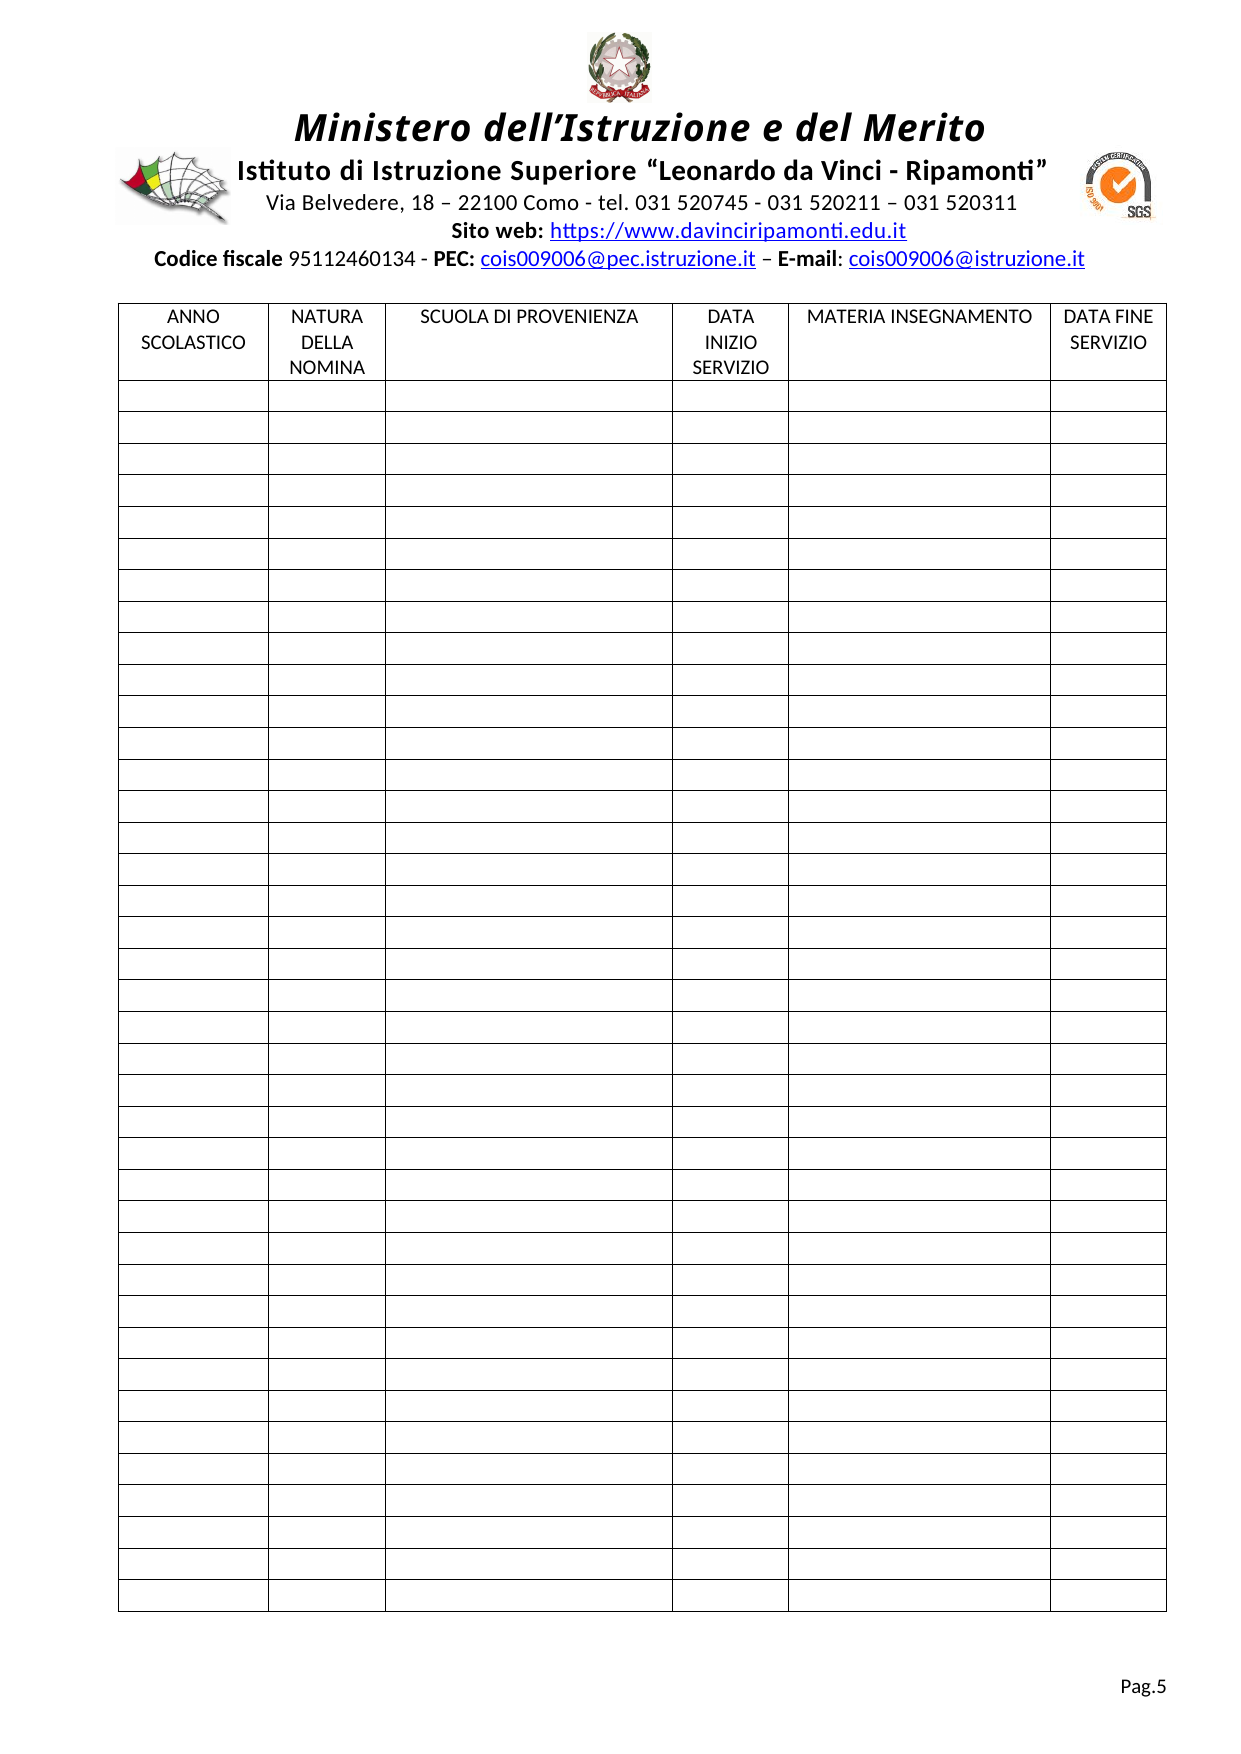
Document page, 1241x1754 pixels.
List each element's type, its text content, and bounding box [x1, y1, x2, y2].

table_cell [386, 1265, 672, 1295]
table_cell [386, 1328, 672, 1358]
table_cell [269, 886, 385, 916]
table_cell [1051, 1201, 1166, 1232]
table_cell [386, 1391, 672, 1421]
table_cell [269, 475, 385, 506]
table_cell [789, 1517, 1050, 1547]
table_cell [119, 1201, 268, 1232]
table_cell [789, 1580, 1050, 1611]
table_cell [789, 917, 1050, 948]
table_cell [386, 1549, 672, 1579]
table_cell [386, 854, 672, 885]
table_cell [386, 760, 672, 790]
table_cell [269, 1580, 385, 1611]
table_cell [1051, 823, 1166, 853]
table_cell [269, 696, 385, 727]
table_cell [269, 854, 385, 885]
table_cell [119, 854, 268, 885]
table_cell [789, 412, 1050, 443]
table_cell [1051, 1391, 1166, 1421]
table_cell [1051, 1107, 1166, 1137]
table_cell [119, 1107, 268, 1137]
table_cell [386, 917, 672, 948]
table_cell [386, 1201, 672, 1232]
table_cell [673, 791, 788, 822]
table_cell [386, 1075, 672, 1106]
table_cell [269, 665, 385, 695]
table_cell [1051, 949, 1166, 979]
table_cell [1051, 886, 1166, 916]
table_cell [269, 1265, 385, 1295]
table_header SCUOLA DI PROVENIENZA [386, 304, 672, 380]
table_cell [789, 539, 1050, 569]
table_cell [673, 1107, 788, 1137]
table_cell [119, 444, 268, 474]
table_cell [119, 949, 268, 979]
table_cell [119, 1138, 268, 1169]
table_cell [673, 507, 788, 537]
table_cell [789, 949, 1050, 979]
table_cell [1051, 381, 1166, 411]
table_cell [119, 1549, 268, 1579]
table_cell [269, 1138, 385, 1169]
table_cell [789, 1359, 1050, 1390]
table_cell [673, 475, 788, 506]
table_cell [119, 1296, 268, 1327]
table_cell [673, 886, 788, 916]
table_cell [673, 602, 788, 632]
table_cell [673, 1580, 788, 1611]
table_cell [119, 1580, 268, 1611]
table_cell [789, 633, 1050, 664]
table_cell [119, 1075, 268, 1106]
table_cell [1051, 1296, 1166, 1327]
table_cell [789, 886, 1050, 916]
table_cell [1051, 1359, 1166, 1390]
table_cell [673, 570, 788, 601]
table_cell [119, 507, 268, 537]
table_cell [1051, 1012, 1166, 1042]
table_cell [673, 949, 788, 979]
table_cell [1051, 1580, 1166, 1611]
table_cell [789, 444, 1050, 474]
table_header NATURA DELLA NOMINA [269, 304, 385, 380]
table_cell [269, 1296, 385, 1327]
table_cell [269, 412, 385, 443]
table_cell [386, 1012, 672, 1042]
table_cell [119, 475, 268, 506]
table_cell [673, 1044, 788, 1074]
table_cell [119, 791, 268, 822]
table_cell [386, 1359, 672, 1390]
table_cell [119, 1422, 268, 1453]
table_cell [119, 633, 268, 664]
table_cell [119, 1328, 268, 1358]
table_cell [673, 917, 788, 948]
table_cell [269, 980, 385, 1011]
table_cell [1051, 1044, 1166, 1074]
table_cell [673, 1233, 788, 1263]
table_cell [1051, 696, 1166, 727]
table_cell [789, 1422, 1050, 1453]
table_cell [386, 412, 672, 443]
table_cell [119, 665, 268, 695]
table_cell [269, 823, 385, 853]
table_cell [386, 1107, 672, 1137]
table_header MATERIA INSEGNAMENTO [789, 304, 1050, 380]
table_cell [119, 696, 268, 727]
table_cell [269, 1170, 385, 1200]
table_cell [119, 980, 268, 1011]
table_cell [119, 917, 268, 948]
table_cell [269, 1549, 385, 1579]
table_cell [1051, 1422, 1166, 1453]
table_cell [673, 444, 788, 474]
table_cell [673, 381, 788, 411]
table_cell [1051, 570, 1166, 601]
table_cell [789, 1391, 1050, 1421]
table_cell [119, 886, 268, 916]
table_cell [673, 539, 788, 569]
table_cell [1051, 539, 1166, 569]
table_cell [269, 1485, 385, 1516]
table_cell [789, 475, 1050, 506]
table_cell [673, 1422, 788, 1453]
picture [1066, 145, 1163, 225]
table_cell [269, 728, 385, 758]
table_cell [386, 1517, 672, 1547]
table_cell [119, 823, 268, 853]
table_cell [789, 1233, 1050, 1263]
table_cell [673, 760, 788, 790]
table_cell [1051, 728, 1166, 758]
table_cell [1051, 1549, 1166, 1579]
table_cell [789, 980, 1050, 1011]
table_cell [789, 1549, 1050, 1579]
table_cell [269, 1517, 385, 1547]
table_cell [386, 475, 672, 506]
table_cell [789, 728, 1050, 758]
table_cell [386, 1138, 672, 1169]
table_cell [1051, 980, 1166, 1011]
table_cell [1051, 1485, 1166, 1516]
table_cell [673, 1265, 788, 1295]
table_cell [1051, 444, 1166, 474]
table_cell [269, 381, 385, 411]
table_cell [1051, 1138, 1166, 1169]
table_cell [789, 696, 1050, 727]
table_cell [119, 1359, 268, 1390]
table_cell [789, 1265, 1050, 1295]
table_cell [1051, 1328, 1166, 1358]
table_cell [119, 1517, 268, 1547]
table_header DATA FINE SERVIZIO [1051, 304, 1166, 380]
table_cell [386, 1422, 672, 1453]
table_cell [1051, 633, 1166, 664]
table_cell [386, 728, 672, 758]
table_cell [269, 1107, 385, 1137]
table_cell [673, 1138, 788, 1169]
table_cell [1051, 665, 1166, 695]
picture [115, 147, 231, 225]
table_cell [119, 1044, 268, 1074]
table_cell [789, 1328, 1050, 1358]
table_cell [1051, 507, 1166, 537]
table_cell [386, 633, 672, 664]
table_cell [673, 1328, 788, 1358]
table_cell [386, 507, 672, 537]
table_cell [1051, 1170, 1166, 1200]
table_cell [673, 1012, 788, 1042]
table_cell [386, 823, 672, 853]
table_cell [673, 1549, 788, 1579]
table_cell [789, 1454, 1050, 1484]
table_cell [789, 1296, 1050, 1327]
picture [587, 32, 652, 103]
table_cell [119, 1391, 268, 1421]
table_cell [269, 1359, 385, 1390]
table_cell [789, 1170, 1050, 1200]
table_cell [673, 1296, 788, 1327]
table_cell [269, 1044, 385, 1074]
table_cell [269, 1391, 385, 1421]
table_cell [386, 886, 672, 916]
table_cell [386, 381, 672, 411]
table_cell [119, 570, 268, 601]
table_cell [1051, 475, 1166, 506]
table_cell [119, 1012, 268, 1042]
table_cell [269, 602, 385, 632]
table_cell [789, 760, 1050, 790]
table_header ANNO SCOLASTICO [119, 304, 268, 380]
table_cell [789, 1044, 1050, 1074]
table_cell [119, 1454, 268, 1484]
table_cell [269, 917, 385, 948]
table_cell [119, 1170, 268, 1200]
table_header DATA INIZIO SERVIZIO [673, 304, 788, 380]
table_cell [789, 1075, 1050, 1106]
table_cell [119, 412, 268, 443]
table_cell [269, 1328, 385, 1358]
table_cell [386, 1170, 672, 1200]
table_cell [673, 412, 788, 443]
table_cell [269, 539, 385, 569]
table_cell [673, 1454, 788, 1484]
table_cell [673, 1170, 788, 1200]
table_cell [269, 1422, 385, 1453]
table_cell [269, 791, 385, 822]
table_cell [386, 1485, 672, 1516]
table_cell [269, 1201, 385, 1232]
table_cell [386, 444, 672, 474]
table_cell [673, 665, 788, 695]
table_cell [673, 1485, 788, 1516]
table_cell [269, 1075, 385, 1106]
table_cell [673, 728, 788, 758]
table_cell [789, 791, 1050, 822]
table_cell [1051, 854, 1166, 885]
table_cell [673, 1359, 788, 1390]
table_cell [269, 444, 385, 474]
table_cell [386, 949, 672, 979]
table_cell [673, 823, 788, 853]
table_cell [119, 539, 268, 569]
table_cell [673, 696, 788, 727]
table_cell [386, 570, 672, 601]
table_cell [386, 791, 672, 822]
table_cell [269, 633, 385, 664]
table_cell [119, 760, 268, 790]
table_cell [789, 1107, 1050, 1137]
table_cell [386, 1296, 672, 1327]
table_cell [789, 1138, 1050, 1169]
table_cell [673, 633, 788, 664]
table_cell [386, 665, 672, 695]
table_cell [673, 1075, 788, 1106]
table_cell [119, 1485, 268, 1516]
table_cell [119, 1233, 268, 1263]
table_cell [269, 1454, 385, 1484]
table_cell [269, 1233, 385, 1263]
table_cell [269, 760, 385, 790]
table_cell [269, 1012, 385, 1042]
table_cell [789, 665, 1050, 695]
table_cell [386, 602, 672, 632]
table_cell [1051, 760, 1166, 790]
table_cell [386, 1454, 672, 1484]
table_cell [673, 854, 788, 885]
table_cell [386, 1233, 672, 1263]
table_cell [386, 539, 672, 569]
table_cell [386, 696, 672, 727]
table_cell [119, 1265, 268, 1295]
table_cell [789, 823, 1050, 853]
table_cell [1051, 1075, 1166, 1106]
table_cell [119, 381, 268, 411]
table_cell [269, 507, 385, 537]
table_cell [269, 949, 385, 979]
table_cell [673, 980, 788, 1011]
table_cell [386, 1044, 672, 1074]
table_cell [1051, 917, 1166, 948]
table_cell [673, 1391, 788, 1421]
table_cell [1051, 412, 1166, 443]
table_cell [1051, 1454, 1166, 1484]
table_cell [789, 854, 1050, 885]
table_cell [789, 570, 1050, 601]
table_cell [386, 980, 672, 1011]
table_cell [386, 1580, 672, 1611]
table_cell [789, 507, 1050, 537]
table_cell [119, 728, 268, 758]
table_cell [269, 570, 385, 601]
table_cell [1051, 1517, 1166, 1547]
table_cell [789, 1485, 1050, 1516]
table_cell [1051, 1233, 1166, 1263]
table_cell [1051, 1265, 1166, 1295]
table_cell [1051, 602, 1166, 632]
table_cell [673, 1201, 788, 1232]
table_cell [789, 1201, 1050, 1232]
table_cell [789, 602, 1050, 632]
table_cell [673, 1517, 788, 1547]
table_cell [119, 602, 268, 632]
table_cell [789, 381, 1050, 411]
table_cell [789, 1012, 1050, 1042]
table_cell [1051, 791, 1166, 822]
